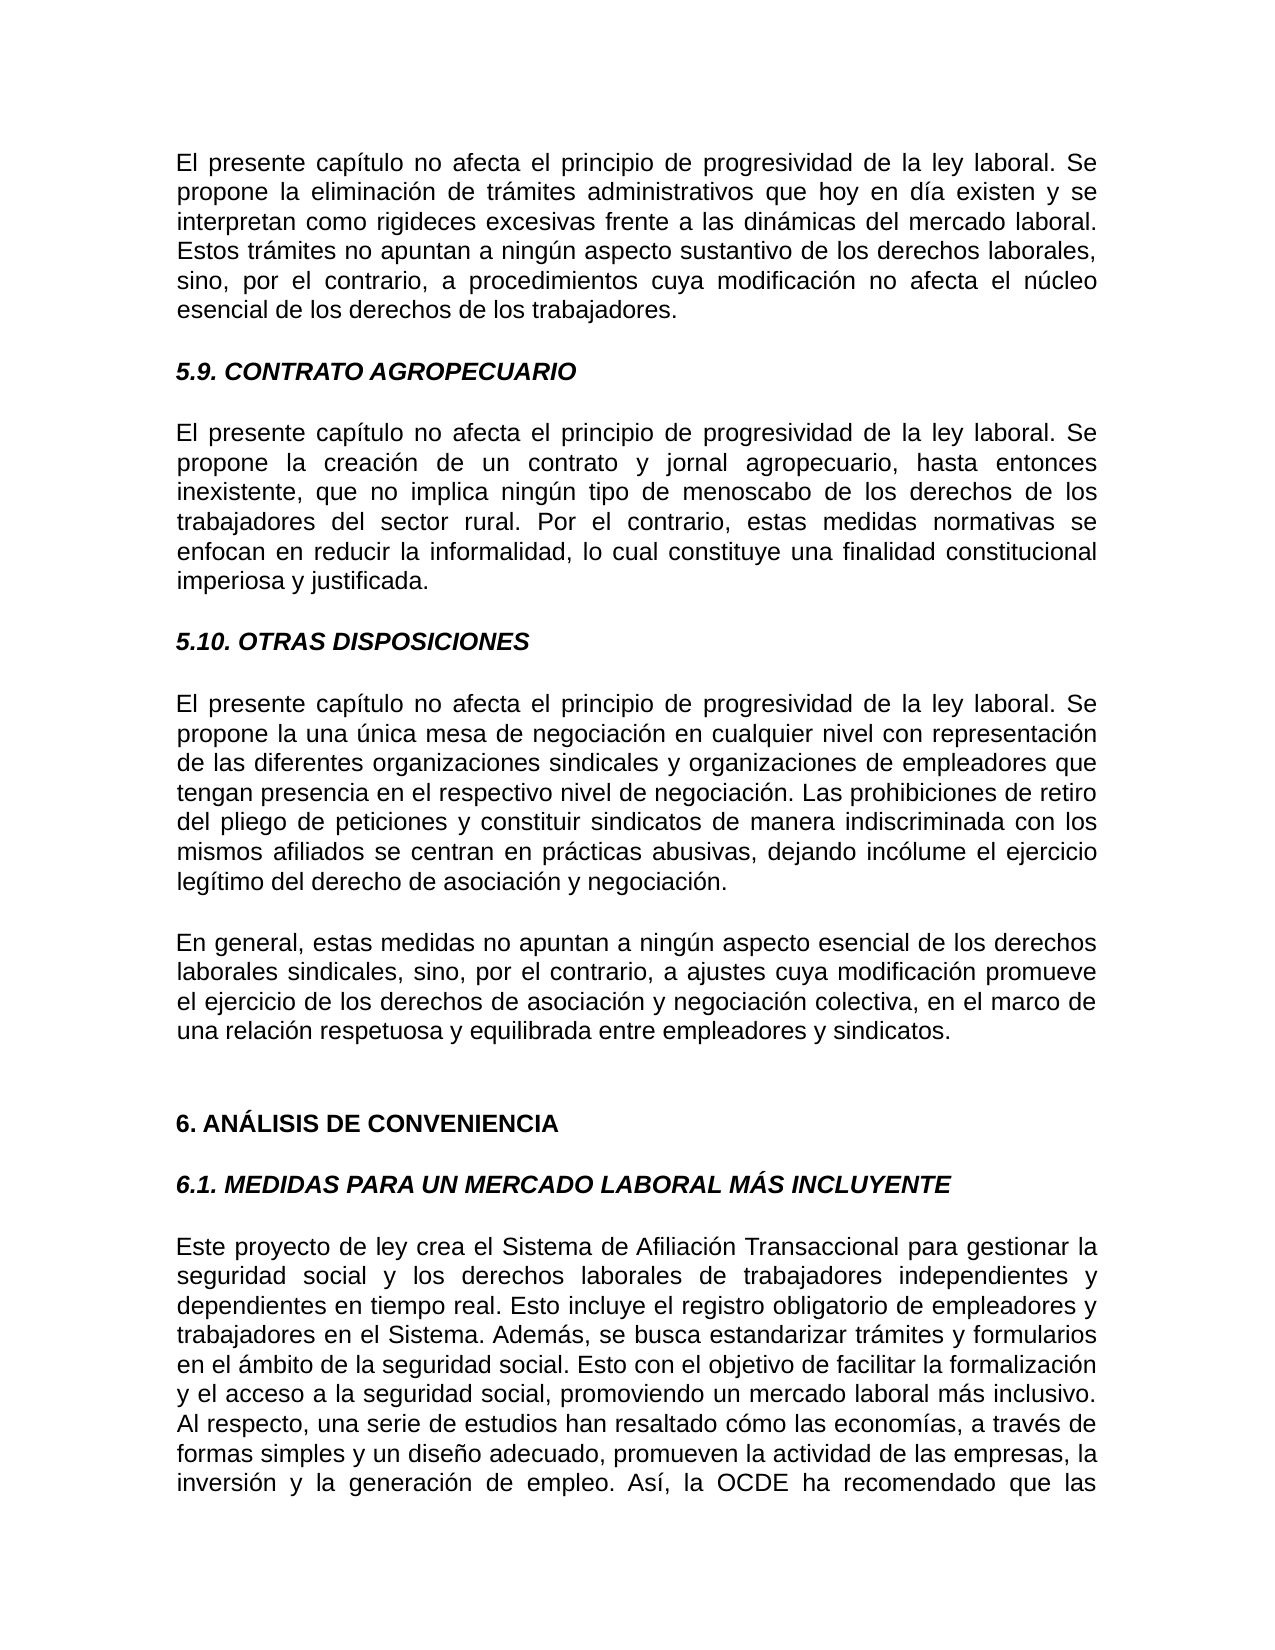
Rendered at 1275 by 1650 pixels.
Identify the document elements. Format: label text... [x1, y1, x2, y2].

subtitle 5.10. OTRAS DISPOSICIONES [176, 627, 1106, 656]
subtitle 6. ANÁLISIS DE CONVENIENCIA [176, 1108, 1106, 1137]
subtitle 5.9. CONTRATO AGROPECUARIO [176, 357, 1106, 385]
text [176, 1231, 1099, 1497]
text El presente capítulo no afecta el principio de progresividad de la ley laboral. Se propone la eliminación de trámites administrativos que hoy en día existen y se interpretan como rigideces excesivas frente a las dinámicas del mercado laboral. Estos trámites no apuntan a ningún aspecto sustantivo de los derechos laborales, sino, por el contrario, a procedimientos cuya modificación no afecta el núcleo esencial de los derechos de los trabajadores. [176, 147, 1099, 324]
subtitle 6.1. MEDIDAS PARA UN MERCADO LABORAL MÁS INCLUYENTE [176, 1170, 1106, 1198]
text El presente capítulo no afecta el principio de progresividad de la ley laboral. Se propone la creación de un contrato y jornal agropecuario, hasta entonces inexistente, que no implica ningún tipo de menoscabo de los derechos de los trabajadores del sector rural. Por el contrario, estas medidas normativas se enfocan en reducir la informalidad, lo cual constituye una finalidad constitucional imperiosa y justificada. [176, 418, 1099, 595]
text El presente capítulo no afecta el principio de progresividad de la ley laboral. Se propone la una única mesa de negociación en cualquier nivel con representación de las diferentes organizaciones sindicales y organizaciones de empleadores que tengan presencia en el respectivo nivel de negociación. Las prohibiciones de retiro del pliego de peticiones y constituir sindicatos de manera indiscriminada con los mismos afiliados se centran en prácticas abusivas, dejando incólume el ejercicio legítimo del derecho de asociación y negociación. [176, 689, 1099, 895]
text En general, estas medidas no apuntan a ningún aspecto esencial de los derechos laborales sindicales, sino, por el contrario, a ajustes cuya modificación promueve el ejercicio de los derechos de asociación y negociación colectiva, en el marco de una relación respetuosa y equilibrada entre empleadores y sindicatos. [176, 928, 1099, 1045]
